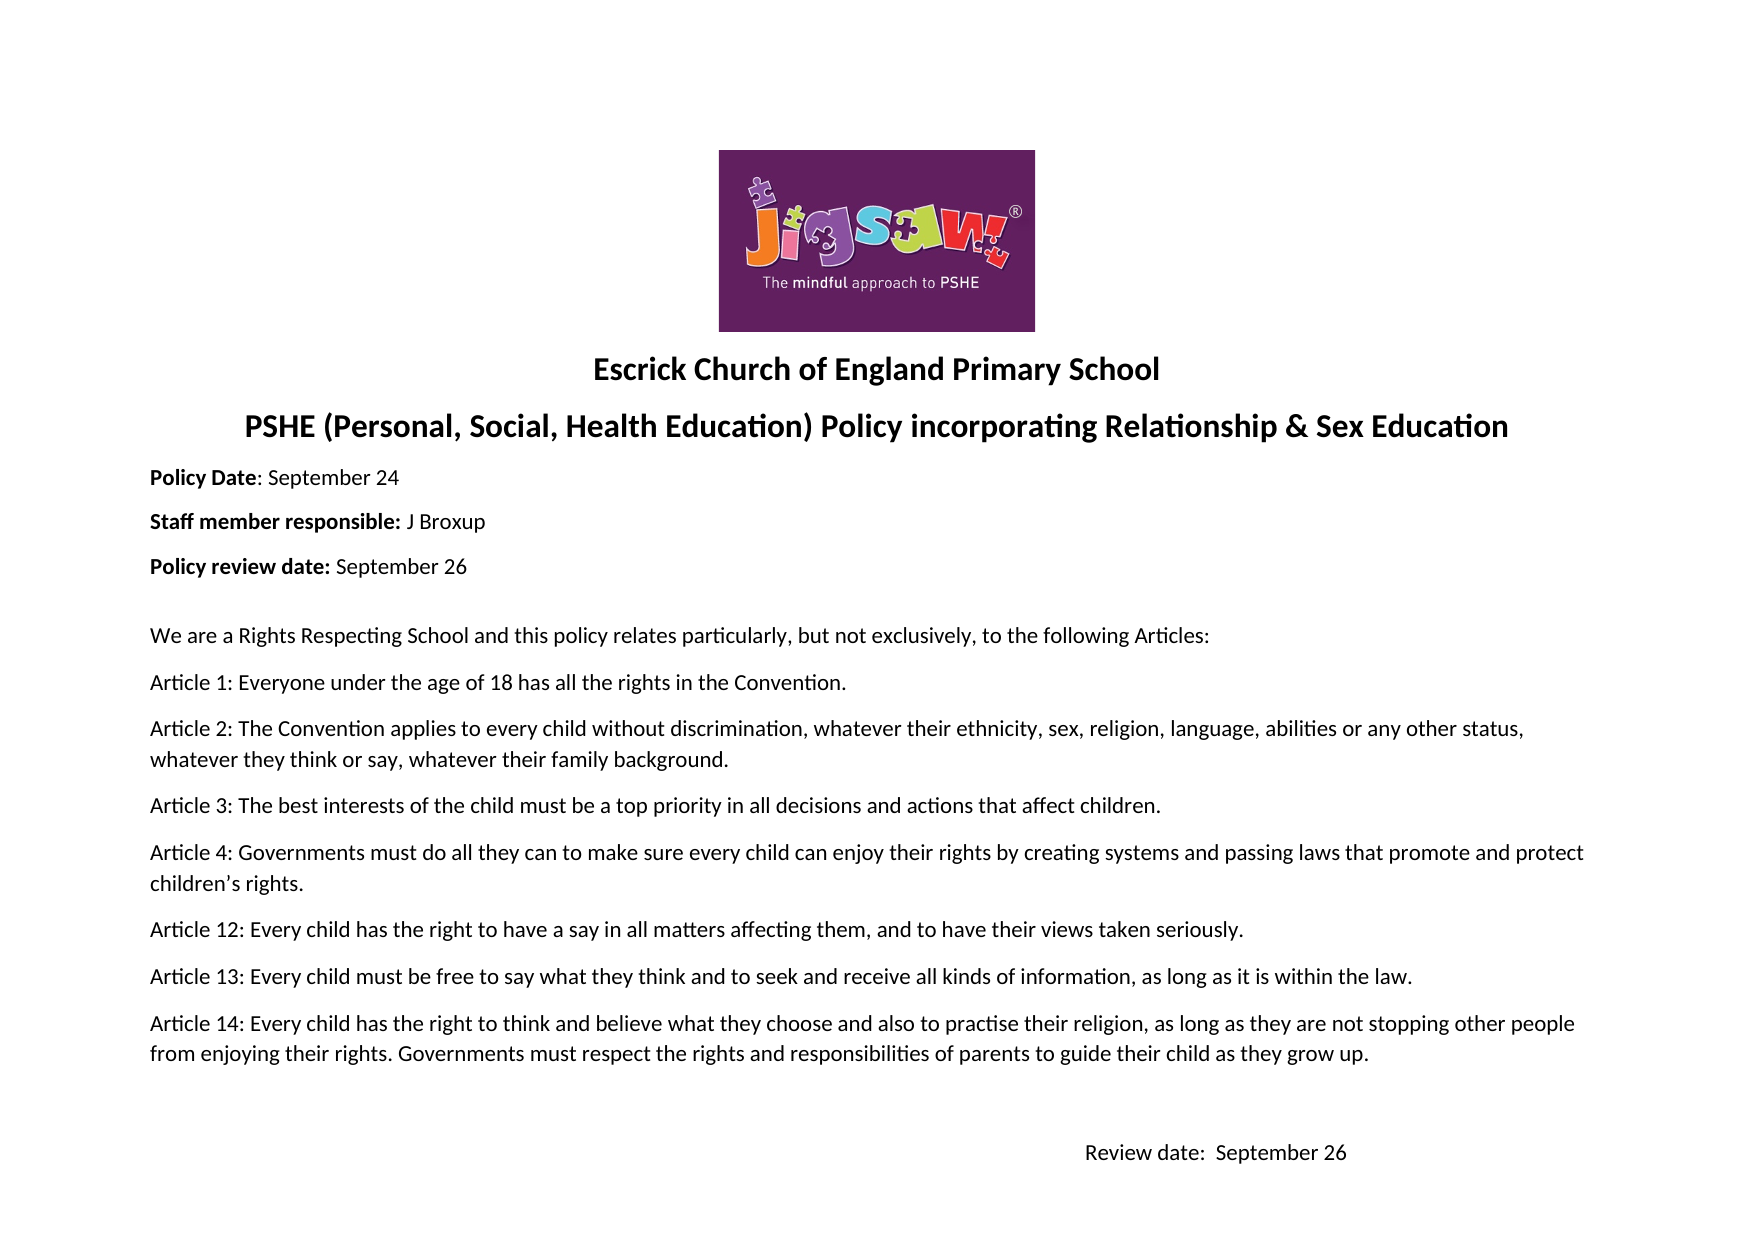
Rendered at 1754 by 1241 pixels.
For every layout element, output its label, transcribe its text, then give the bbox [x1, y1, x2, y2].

text We are a Rights Respecting School and this policy relates particularly, but not exclusively, to the following Articles: [150, 621, 1604, 649]
text Article 14: Every child has the right to think and believe what they choose and also to practise their religion, as long as they are not stopping other people from enjoying their rights. Governments must respect the rights and responsibilities of parents to guide their child as they grow up. [150, 1009, 1604, 1067]
text Article 1: Everyone under the age of 18 has all the rights in the Convention. [150, 668, 1604, 696]
text Escrick Church of England Primary School [150, 348, 1604, 389]
text Article 3: The best interests of the child must be a top priority in all decisions and actions that affect children. [150, 792, 1604, 819]
text Article 4: Governments must do all they can to make sure every child can enjoy their rights by creating systems and passing laws that promote and protect children’s rights. [150, 838, 1604, 897]
text Policy Date: September 24 [150, 463, 1604, 491]
text Policy review date: September 26 [150, 552, 1604, 580]
text Staff member responsible: J Broxup [150, 507, 1604, 535]
text Article 12: Every child has the right to have a say in all matters affecting them, and to have their views taken seriously. [150, 916, 1604, 943]
text Article 13: Every child must be free to say what they think and to seek and receive all kinds of information, as long as it is within the law. [150, 962, 1604, 990]
text PSHE (Personal, Social, Health Education) Policy incorporating Relationship & Sex Education [150, 405, 1604, 446]
picture [718, 150, 1036, 332]
text Article 2: The Convention applies to every child without discrimination, whatever their ethnicity, sex, religion, language, abilities or any other status, whatever they think or say, whatever their family background. [150, 714, 1604, 773]
